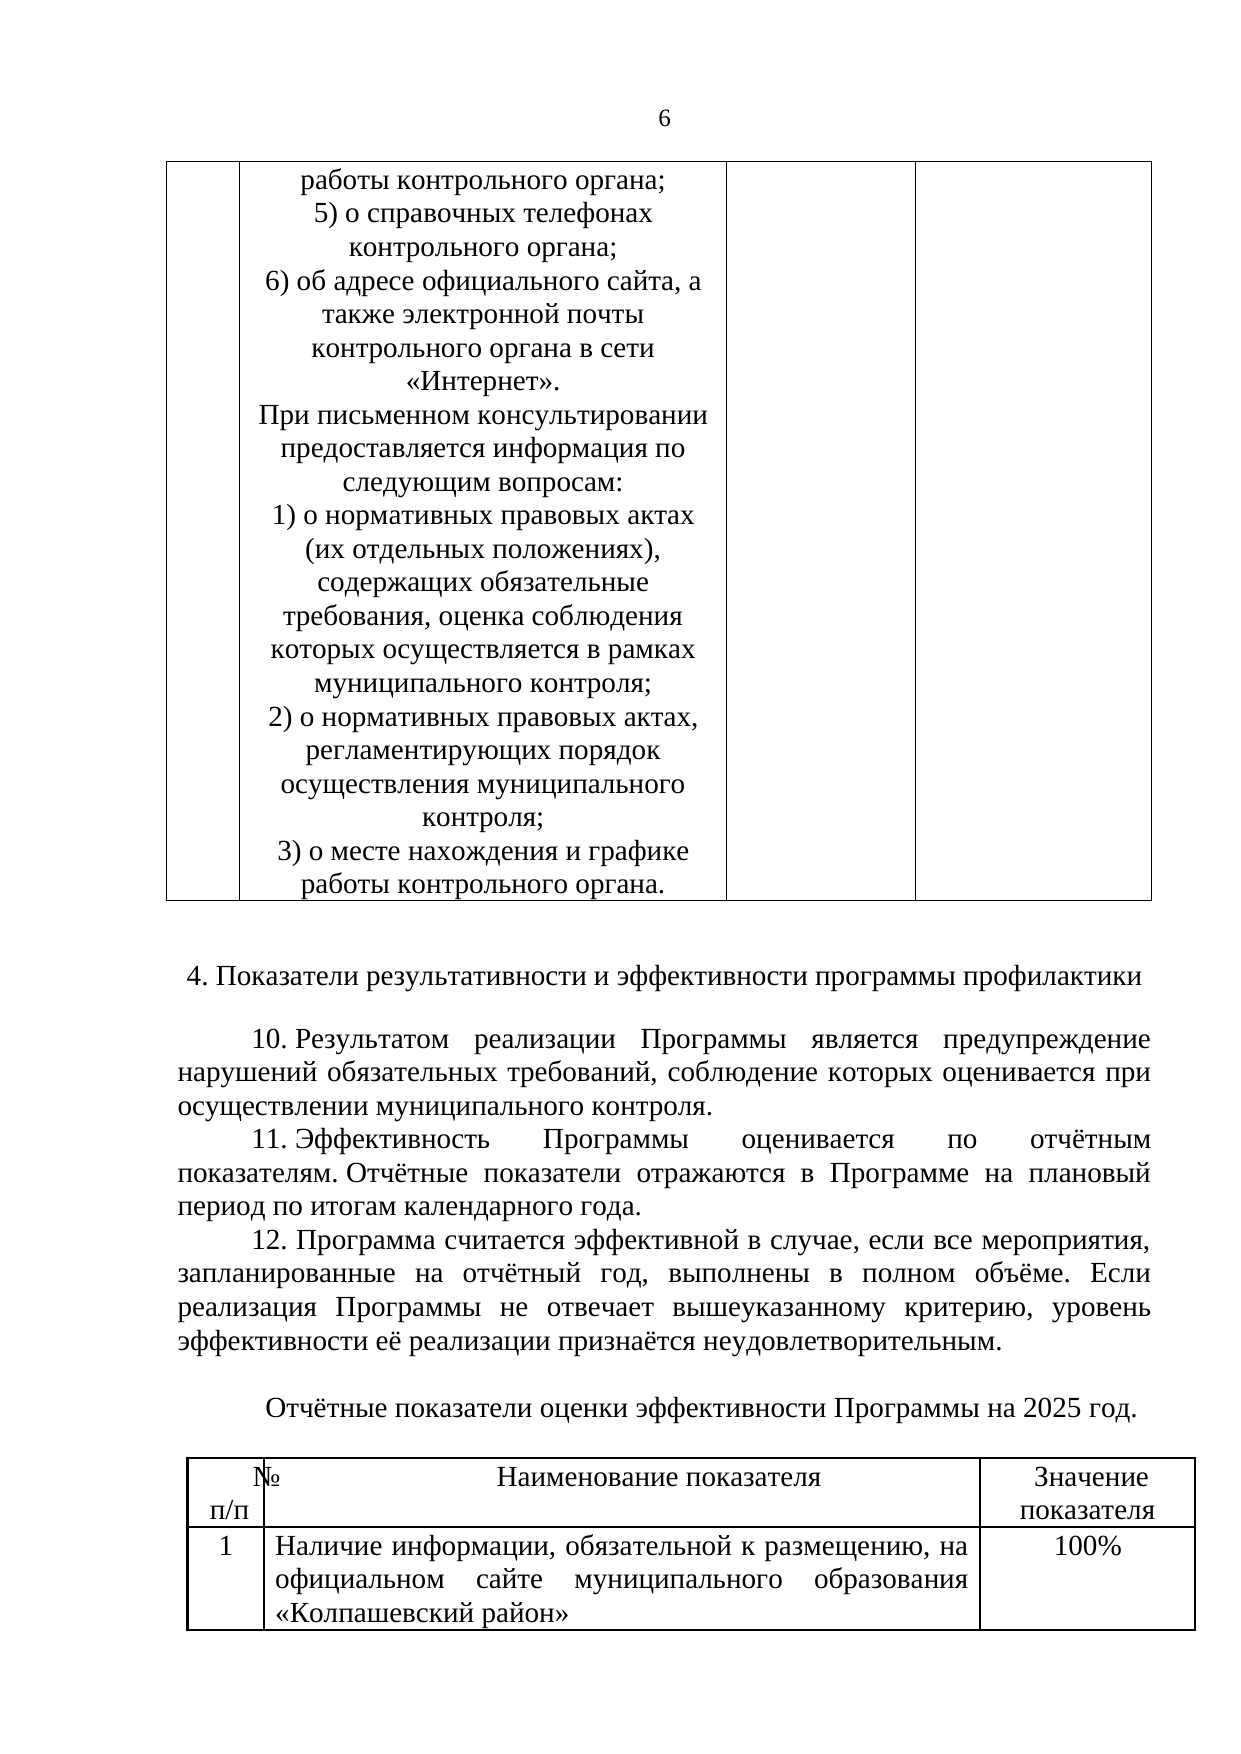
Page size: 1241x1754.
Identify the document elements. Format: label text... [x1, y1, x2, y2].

table_header № п/п [189, 1459, 263, 1526]
table_cell 1 [189, 1528, 263, 1629]
table_header Значение показателя [981, 1459, 1194, 1526]
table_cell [916, 162, 1151, 900]
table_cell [727, 162, 915, 900]
text 10. Результатом реализации Программы является предупреждение нарушений обязательных требований, соблюдение которых оценивается при осуществлении муниципального контроля. [177, 1021, 1152, 1121]
text 4. Показатели результативности и эффективности программы профилактики [177, 958, 1152, 992]
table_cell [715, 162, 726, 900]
text 11. Эффективность Программы оценивается по отчётным показателям. Отчётные показатели отражаются в Программе на плановый период по итогам календарного года. [177, 1121, 1152, 1222]
table_header Наименование показателя [265, 1459, 979, 1526]
text 12. Программа считается эффективной в случае, если все мероприятия, запланированные на отчётный год, выполнены в полном объёме. Если реализация Программы не отвечает вышеуказанному критерию, уровень эффективности её реализации признаётся неудовлетворительным. [177, 1222, 1152, 1356]
table_cell 100% [981, 1528, 1194, 1629]
table_cell Наличие информации, обязательной к размещению, на официальном сайте муниципального образования «Колпашевский район» [265, 1528, 979, 1629]
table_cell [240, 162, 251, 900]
text Отчётные показатели оценки эффективности Программы на 2025 год. [177, 1390, 1152, 1423]
table_cell 2 [167, 162, 239, 900]
